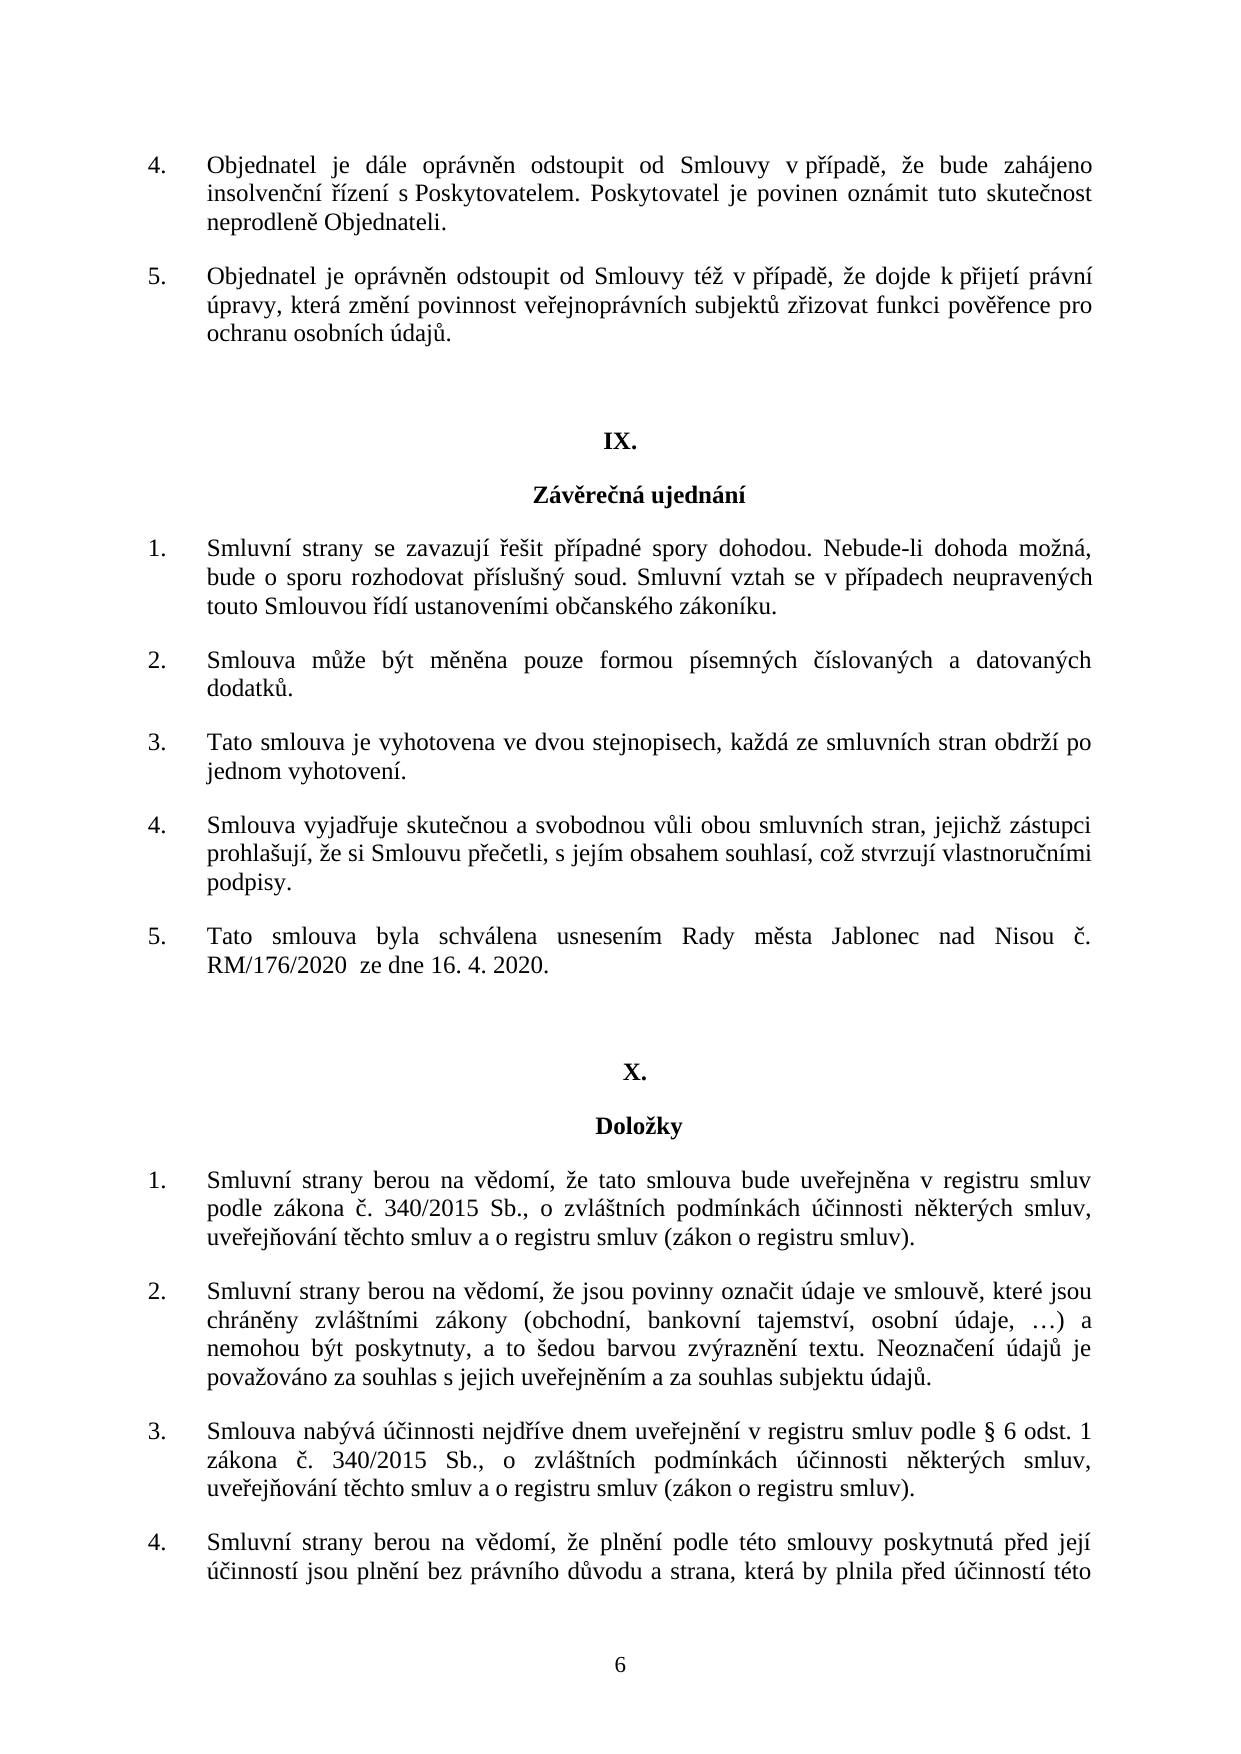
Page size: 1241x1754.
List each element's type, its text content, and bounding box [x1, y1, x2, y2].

list Objednatel je oprávněn odstoupit od Smlouvy též v případě, že dojde k přijetí právní úpravy, která změní povinnost veřejnoprávních subjektů zřizovat funkci pověřence pro ochranu osobních údajů. [148, 261, 1093, 347]
text IX. [148, 426, 1093, 455]
list Objednatel je dále oprávněn odstoupit od Smlouvy v případě, že bude zahájeno insolvenční řízení s Poskytovatelem. Poskytovatel je povinen oznámit tuto skutečnost neprodleně Objednateli. [148, 150, 1093, 236]
list Smluvní strany berou na vědomí, že jsou povinny označit údaje ve smlouvě, které jsou chráněny zvláštními zákony (obchodní, bankovní tajemství, osobní údaje, …) a nemohou být poskytnuty, a to šedou barvou zvýraznění textu. Neoznačení údajů je považováno za souhlas s jejich uveřejněním a za souhlas subjektu údajů. [148, 1276, 1093, 1391]
list Tato smlouva je vyhotovena ve dvou stejnopisech, každá ze smluvních stran obdrží po jednom vyhotovení. [148, 727, 1093, 785]
list Smlouva nabývá účinnosti nejdříve dnem uveřejnění v registru smluv podle § 6 odst. 1 zákona č. 340/2015 Sb., o zvláštních podmínkách účinnosti některých smluv, uveřejňování těchto smluv a o registru smluv (zákon o registru smluv). [148, 1416, 1093, 1502]
list Tato smlouva byla schválena usnesením Rady města Jablonec nad Nisou č. RM/176/2020 ze dne 16. 4. 2020. [148, 921, 1093, 978]
text Doložky [185, 1111, 1093, 1140]
list Smluvní strany se zavazují řešit případné spory dohodou. Nebude-li dohoda možná, bude o sporu rozhodovat příslušný soud. Smluvní vztah se v případech neupravených touto Smlouvou řídí ustanoveními občanského zákoníku. [148, 533, 1093, 620]
list Smluvní strany berou na vědomí, že tato smlouva bude uveřejněna v registru smluv podle zákona č. 340/2015 Sb., o zvláštních podmínkách účinnosti některých smluv, uveřejňování těchto smluv a o registru smluv (zákon o registru smluv). [148, 1165, 1093, 1251]
list Smlouva může být měněna pouze formou písemných číslovaných a datovaných dodatků. [148, 645, 1093, 702]
text Závěrečná ujednání [185, 480, 1093, 508]
text X. [148, 1057, 1093, 1086]
list Smlouva vyjadřuje skutečnou a svobodnou vůli obou smluvních stran, jejichž zástupci prohlašují, že si Smlouvu přečetli, s jejím obsahem souhlasí, což stvrzují vlastnoručními podpisy. [148, 810, 1093, 896]
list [148, 1527, 1093, 1585]
